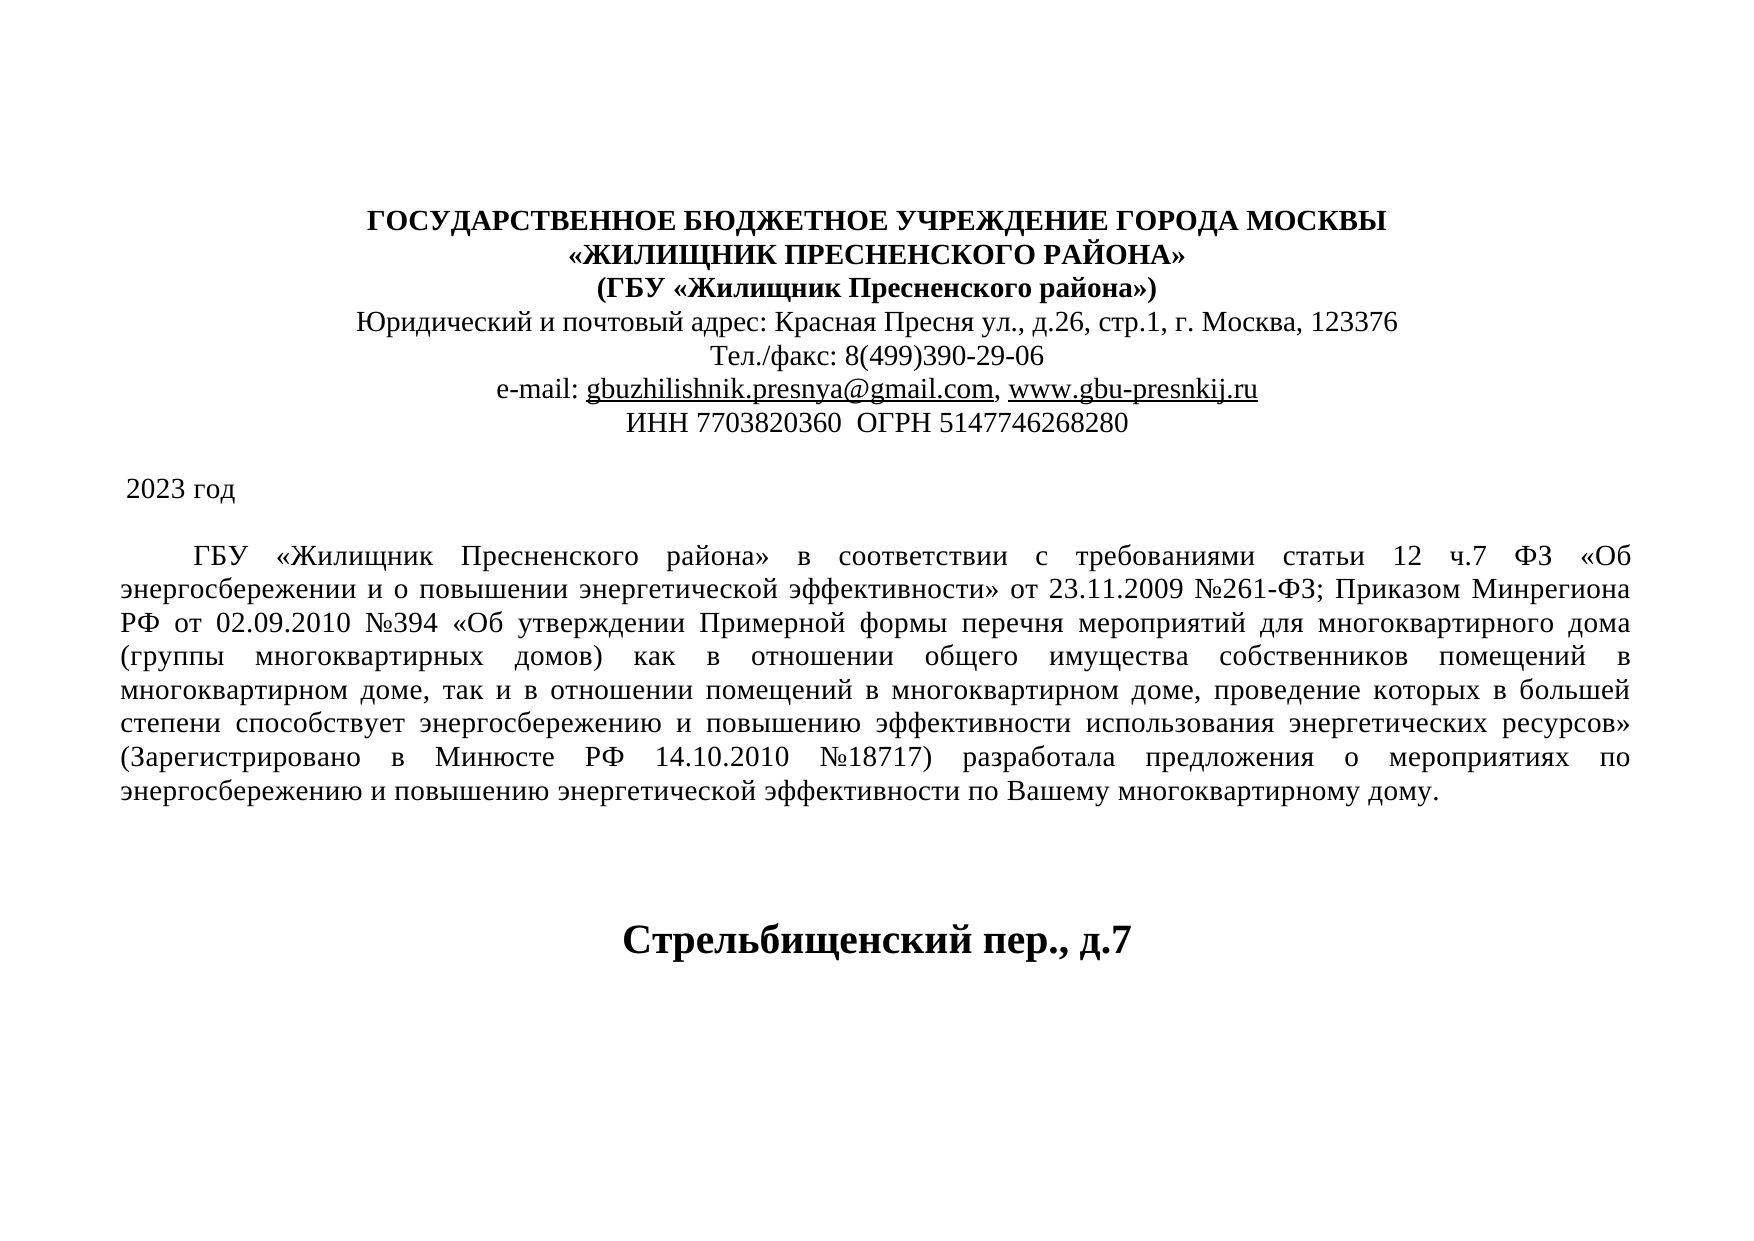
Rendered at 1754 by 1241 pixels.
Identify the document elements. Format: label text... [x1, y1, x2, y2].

text Юридический и почтовый адрес: Красная Пресня ул., д.26, стр.1, г. Москва, 123376 [118, 304, 1636, 338]
text ИНН 7703820360 ОГРН 5147746268280 [118, 405, 1636, 438]
text 2023 год [118, 471, 1634, 505]
text e-mail: gbuzhilishnik.presnya@gmail.com, www.gbu-presnkij.ru [118, 371, 1636, 405]
text Стрельбищенский пер., д.7 [118, 915, 1636, 963]
text ГОСУДАРСТВЕННОЕ БЮДЖЕТНОЕ УЧРЕЖДЕНИЕ ГОРОДА МОСКВЫ [118, 203, 1636, 237]
text «ЖИЛИЩНИК ПРЕСНЕНСКОГО РАЙОНА» [118, 237, 1636, 271]
text (ГБУ «Жилищник Пресненского района») [118, 271, 1636, 304]
text ГБУ «Жилищник Пресненского района» в соответствии с требованиями статьи 12 ч.7 ФЗ «Об энергосбережении и о повышении энергетической эффективности» от 23.11.2009 №261-ФЗ; Приказом Минрегиона РФ от 02.09.2010 №394 «Об утверждении Примерной формы перечня мероприятий для многоквартирного дома (группы многоквартирных домов) как в отношении общего имущества собственников помещений в многоквартирном доме, так и в отношении помещений в многоквартирном доме, проведение которых в большей степени способствует энергосбережению и повышению эффективности использования энергетических ресурсов» (Зарегистрировано в Минюсте РФ 14.10.2010 №18717) разработала предложения о мероприятиях по энергосбережению и повышению энергетической эффективности по Вашему многоквартирному дому. [120, 538, 1634, 807]
text Тел./факс: 8(499)390-29-06 [118, 338, 1636, 371]
